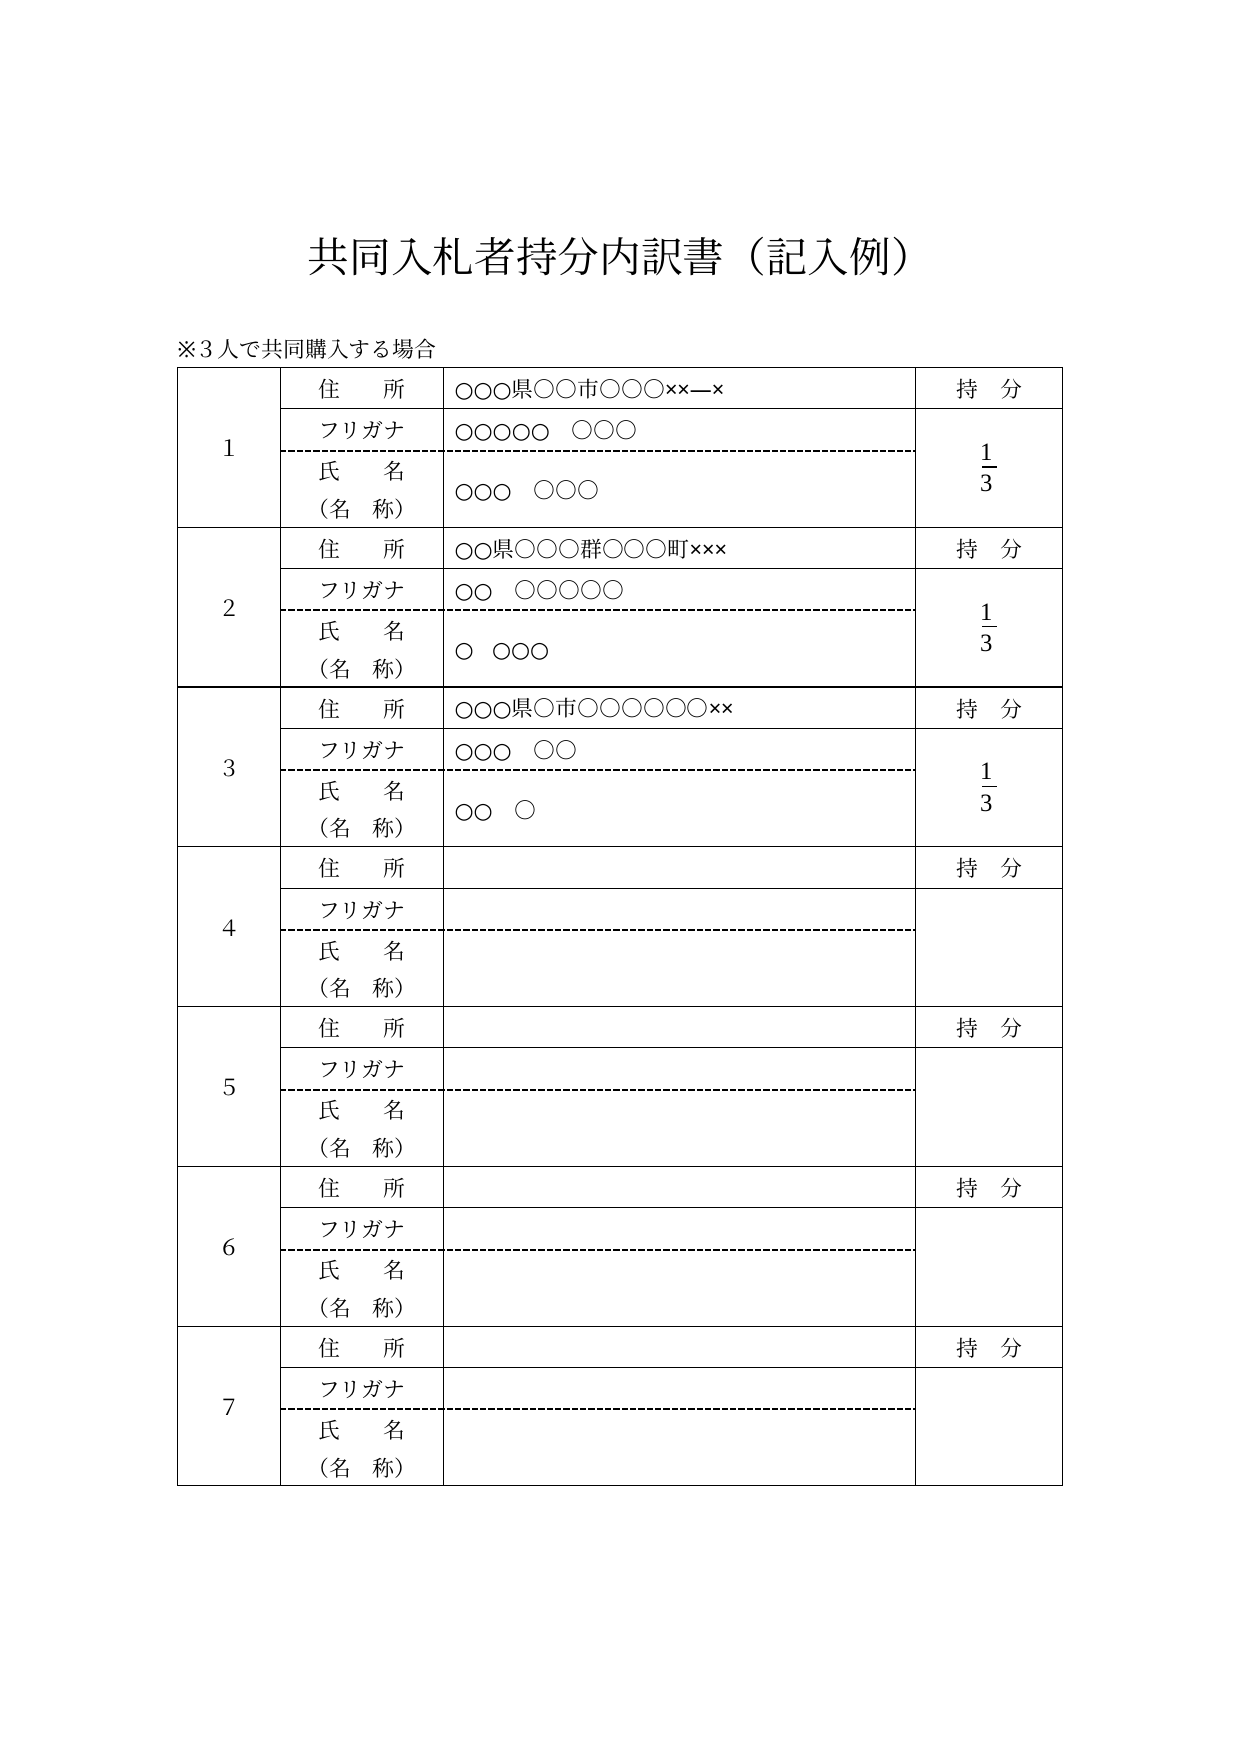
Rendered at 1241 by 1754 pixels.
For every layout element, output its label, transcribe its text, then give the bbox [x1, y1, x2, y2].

table_cell [444, 1249, 915, 1326]
table_cell [916, 889, 1062, 1006]
table_cell 住 所 [281, 528, 443, 568]
table_cell [444, 1048, 915, 1089]
table_cell 持 分 [916, 688, 1062, 728]
table_cell フリガナ [281, 729, 443, 769]
table_cell ○○○○○ ○○○ [444, 409, 915, 449]
table_cell ７ [178, 1327, 280, 1485]
table_header １ [178, 368, 280, 527]
table_cell [444, 1208, 915, 1248]
table_cell フリガナ [281, 1368, 443, 1408]
table_cell 氏 名 （名 称） [281, 1408, 443, 1485]
table_cell [444, 1368, 915, 1408]
table_cell 住 所 [281, 1007, 443, 1047]
table_cell [444, 847, 915, 887]
table_cell 住 所 [281, 847, 443, 887]
text ※３人で共同購入する場合 [177, 329, 1063, 367]
table_cell ○○○ ○○ [444, 729, 915, 769]
table_cell フリガナ [281, 1208, 443, 1248]
table_cell フリガナ [281, 409, 443, 449]
table_cell [444, 889, 915, 929]
table_cell [916, 1208, 1062, 1326]
table_cell 氏 名 （名 称） [281, 1249, 443, 1326]
table_cell 氏 名 （名 称） [281, 609, 443, 686]
table_cell 持 分 [916, 1007, 1062, 1047]
table_cell [916, 729, 1062, 846]
table_cell [444, 1007, 915, 1047]
table_cell [916, 1048, 1062, 1166]
table_cell ○○県○○○群○○○町××× [444, 528, 915, 568]
table_cell フリガナ [281, 569, 443, 609]
table_header 住 所 [281, 368, 443, 408]
table_cell 持 分 [916, 1167, 1062, 1207]
table_cell ４ [178, 847, 280, 1006]
table_cell 持 分 [916, 847, 1062, 887]
text 共同入札者持分内訳書（記入例） [177, 217, 1063, 292]
table_cell ３ [178, 688, 280, 846]
table_cell [916, 409, 1062, 527]
table_cell [444, 1408, 915, 1485]
table_cell ○○○ [444, 609, 915, 686]
table_cell ○○○県○市○○○○○○×× [444, 688, 915, 728]
table_cell ○○○ ○○○ [444, 450, 915, 527]
table_cell 氏 名 （名 称） [281, 769, 443, 846]
table_cell ５ [178, 1007, 280, 1166]
table_cell 住 所 [281, 1167, 443, 1207]
table_cell 持 分 [916, 528, 1062, 568]
table_cell 持 分 [916, 1327, 1062, 1367]
table_cell 住 所 [281, 688, 443, 728]
table_cell [444, 1089, 915, 1166]
table_cell [444, 1167, 915, 1207]
table_cell [916, 569, 1062, 686]
table_cell 住 所 [281, 1327, 443, 1367]
table_header 持 分 [916, 368, 1062, 408]
table_cell ６ [178, 1167, 280, 1326]
table_header ○○○県○○市○○○××―× [444, 368, 915, 408]
table_cell フリガナ [281, 889, 443, 929]
table_cell ２ [178, 528, 280, 686]
table_cell 氏 名 （名 称） [281, 450, 443, 527]
table_cell ○○ ○ [444, 769, 915, 846]
table_cell 氏 名 （名 称） [281, 929, 443, 1006]
table_cell 氏 名 （名 称） [281, 1089, 443, 1166]
table_cell [444, 929, 915, 1006]
table_cell [916, 1368, 1062, 1485]
table_cell フリガナ [281, 1048, 443, 1089]
table_cell [444, 1327, 915, 1367]
table_cell ○○ ○○○○○ [444, 569, 915, 609]
